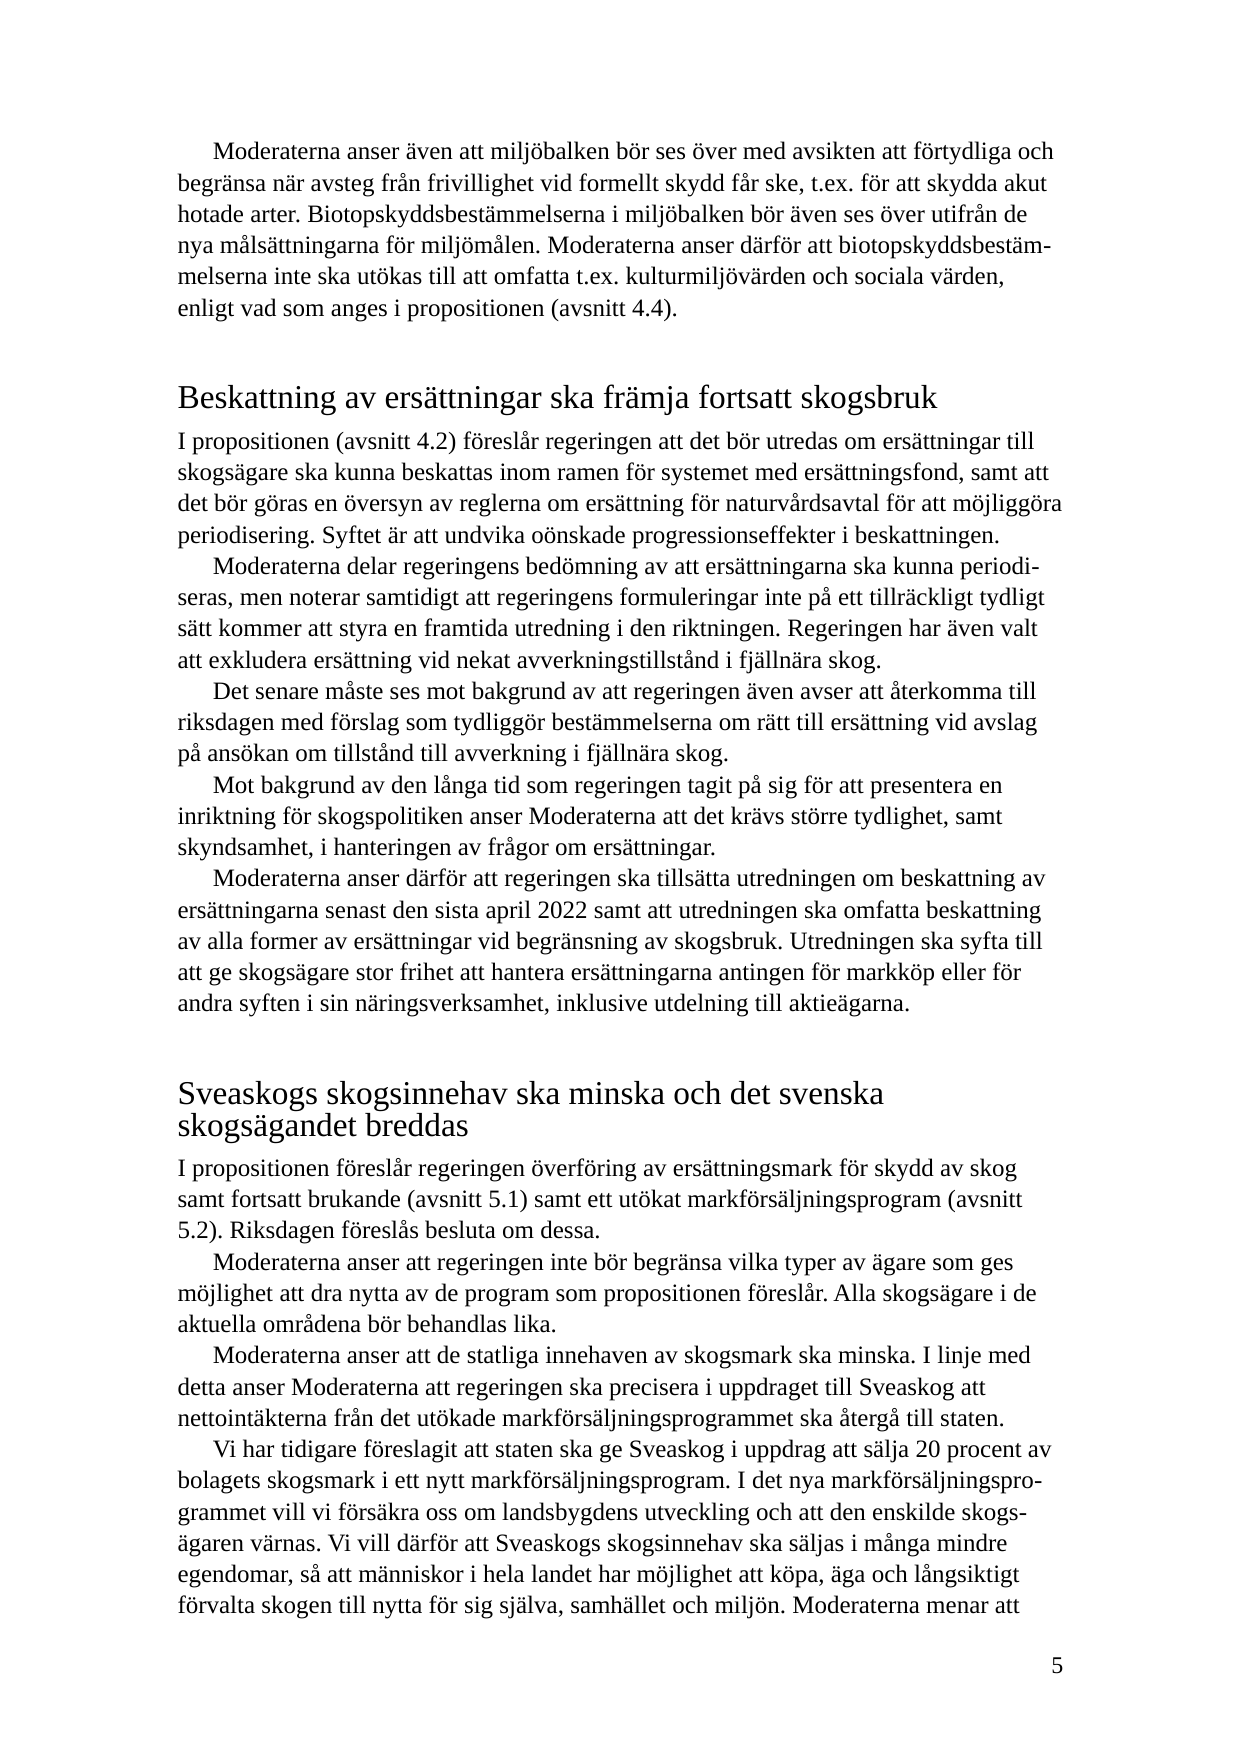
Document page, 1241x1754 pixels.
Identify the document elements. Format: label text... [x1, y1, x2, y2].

text Moderaterna anser att regeringen inte bör begränsa vilka typer av ägare som ges möjlighet att dra nytta av de program som propositionen föreslår. Alla skogsägare i de aktuella områdena bör behandlas lika. [177, 1244, 1063, 1338]
text Det senare måste ses mot bakgrund av att regeringen även avser att återkomma till riksdagen med förslag som tydliggör bestämmelserna om rätt till ersättning vid avslag på ansökan om tillstånd till avverkning i fjällnära skog. [177, 673, 1063, 767]
text Mot bakgrund av den långa tid som regeringen tagit på sig för att presentera en inriktning för skogspolitiken anser Moderaterna att det krävs större tydlighet, samt skyndsamhet, i hanteringen av frågor om ersättningar. [177, 767, 1063, 861]
text Moderaterna anser därför att regeringen ska tillsätta utredningen om beskattning av ersättningarna senast den sista april 2022 samt att utredningen ska omfatta beskattning av alla former av ersättningar vid begränsning av skogsbruk. Utredningen ska syfta till att ge skogsägare stor frihet att hantera ersättningarna antingen för markköp eller för andra syften i sin näringsverksamhet, inklusive utdelning till aktieägarna. [177, 861, 1063, 1017]
text I propositionen föreslår regeringen överföring av ersättningsmark för skydd av skog samt fortsatt brukande (avsnitt 5.1) samt ett utökat markförsäljningsprogram (avsnitt 5.2). Riksdagen föreslås besluta om dessa. [177, 1151, 1063, 1244]
text Moderaterna anser att de statliga innehaven av skogsmark ska minska. I linje med detta anser Moderaterna att regeringen ska precisera i uppdraget till Sveaskog att nettointäkterna från det utökade markförsäljningsprogrammet ska återgå till staten. [177, 1338, 1063, 1432]
subtitle Sveaskogs skogsinnehav ska minska och det svenska skogsägandet breddas [177, 1080, 1063, 1142]
text I propositionen (avsnitt 4.2) föreslår regeringen att det bör utredas om ersättningar till skogsägare ska kunna beskattas inom ramen för systemet med ersättningsfond, samt att det bör göras en översyn av reglerna om ersättning för naturvårdsavtal för att möjliggöra periodisering. Syftet är att undvika oönskade progressionseffekter i beskattningen. [177, 423, 1063, 548]
subtitle Beskattning av ersättningar ska främja fortsatt skogsbruk [177, 384, 1063, 415]
text Moderaterna anser även att miljöbalken bör ses över med avsikten att förtydliga och begränsa när avsteg från frivillighet vid formellt skydd får ske, t.ex. för att skydda akut hotade arter. Biotopskyddsbestämmelserna i miljöbalken bör även ses över utifrån de nya målsättningarna för miljömålen. Moderaterna anser därför att biotopskyddsbestämmelserna inte ska utökas till att omfatta t.ex. kulturmiljövärden och sociala värden, enligt vad som anges i propositionen (avsnitt 4.4). [177, 134, 1063, 321]
text Moderaterna delar regeringens bedömning av att ersättningarna ska kunna periodiseras, men noterar samtidigt att regeringens formuleringar inte på ett tillräckligt tydligt sätt kommer att styra en framtida utredning i den riktningen. Regeringen har även valt att exkludera ersättning vid nekat avverkningstillstånd i fjällnära skog. [177, 548, 1063, 673]
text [177, 1432, 1063, 1619]
